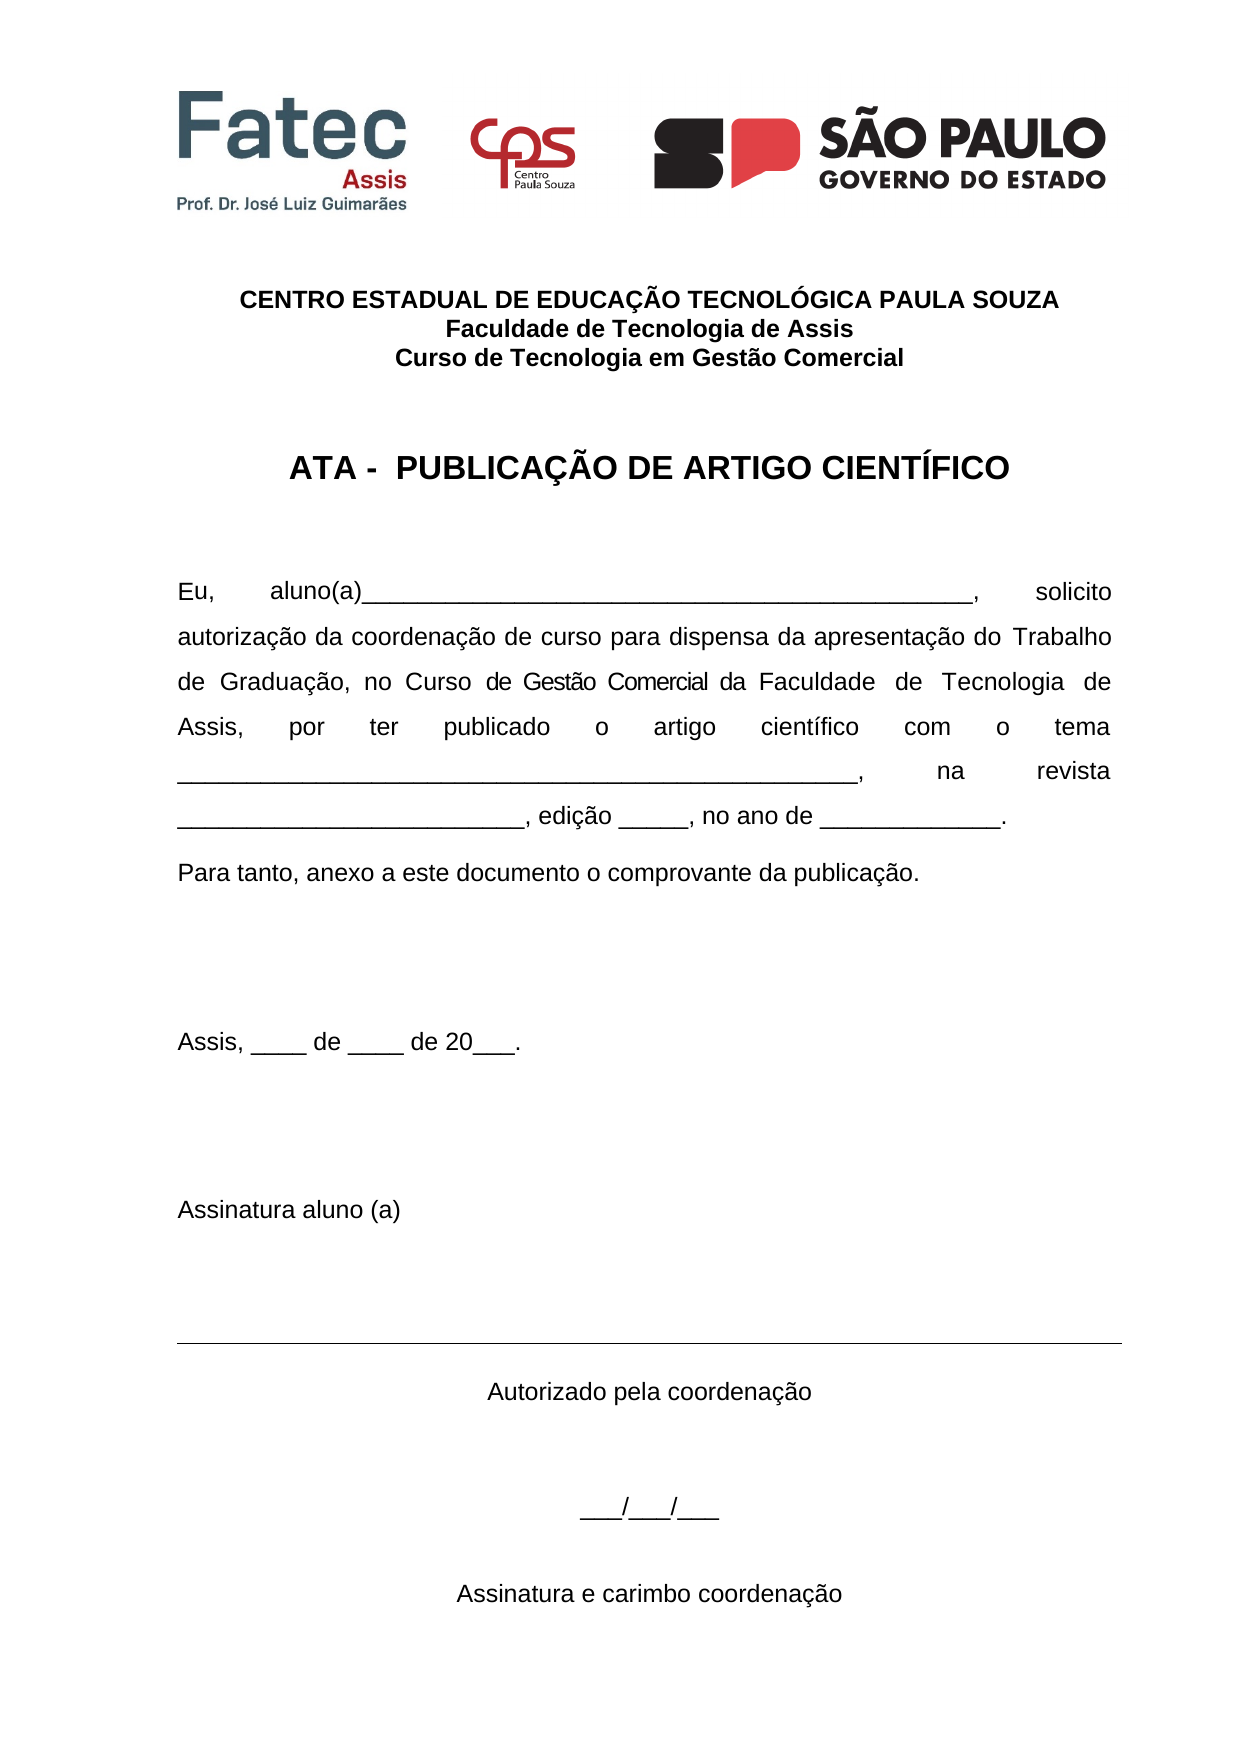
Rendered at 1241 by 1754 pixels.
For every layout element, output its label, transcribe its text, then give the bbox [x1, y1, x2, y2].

text Faculdade de Tecnologia de Assis [177, 314, 1122, 342]
picture [177, 91, 409, 217]
text Autorizado pela coordenação [177, 1377, 1122, 1406]
text Assis, ____ de ____ de 20___. [177, 1026, 1112, 1056]
text Assinatura aluno (a) [177, 1194, 1112, 1224]
text Para tanto, anexo a este documento o comprovante da publicação. [177, 857, 1112, 887]
text Eu, aluno(a)____________________________________________, solicito autorização da coordenação de curso para dispensa da apresentação do Trabalho de Graduação, no Curso de Gestão Comercial da Faculdade de Tecnologia de Assis, por ter publicado o artigo científico com o tema _________________________________________________, na revista _________________________, edição _____, no ano de _____________. [177, 576, 1112, 830]
text ___/___/___ [177, 1492, 1122, 1521]
text Assinatura e carimbo coordenação [177, 1579, 1122, 1607]
picture [441, 73, 1129, 218]
text CENTRO ESTADUAL DE EDUCAÇÃO TECNOLÓGICA PAULA SOUZA [177, 285, 1122, 314]
text ATA - PUBLICAÇÃO DE ARTIGO CIENTÍFICO [177, 448, 1122, 487]
text Curso de Tecnologia em Gestão Comercial [177, 342, 1122, 371]
